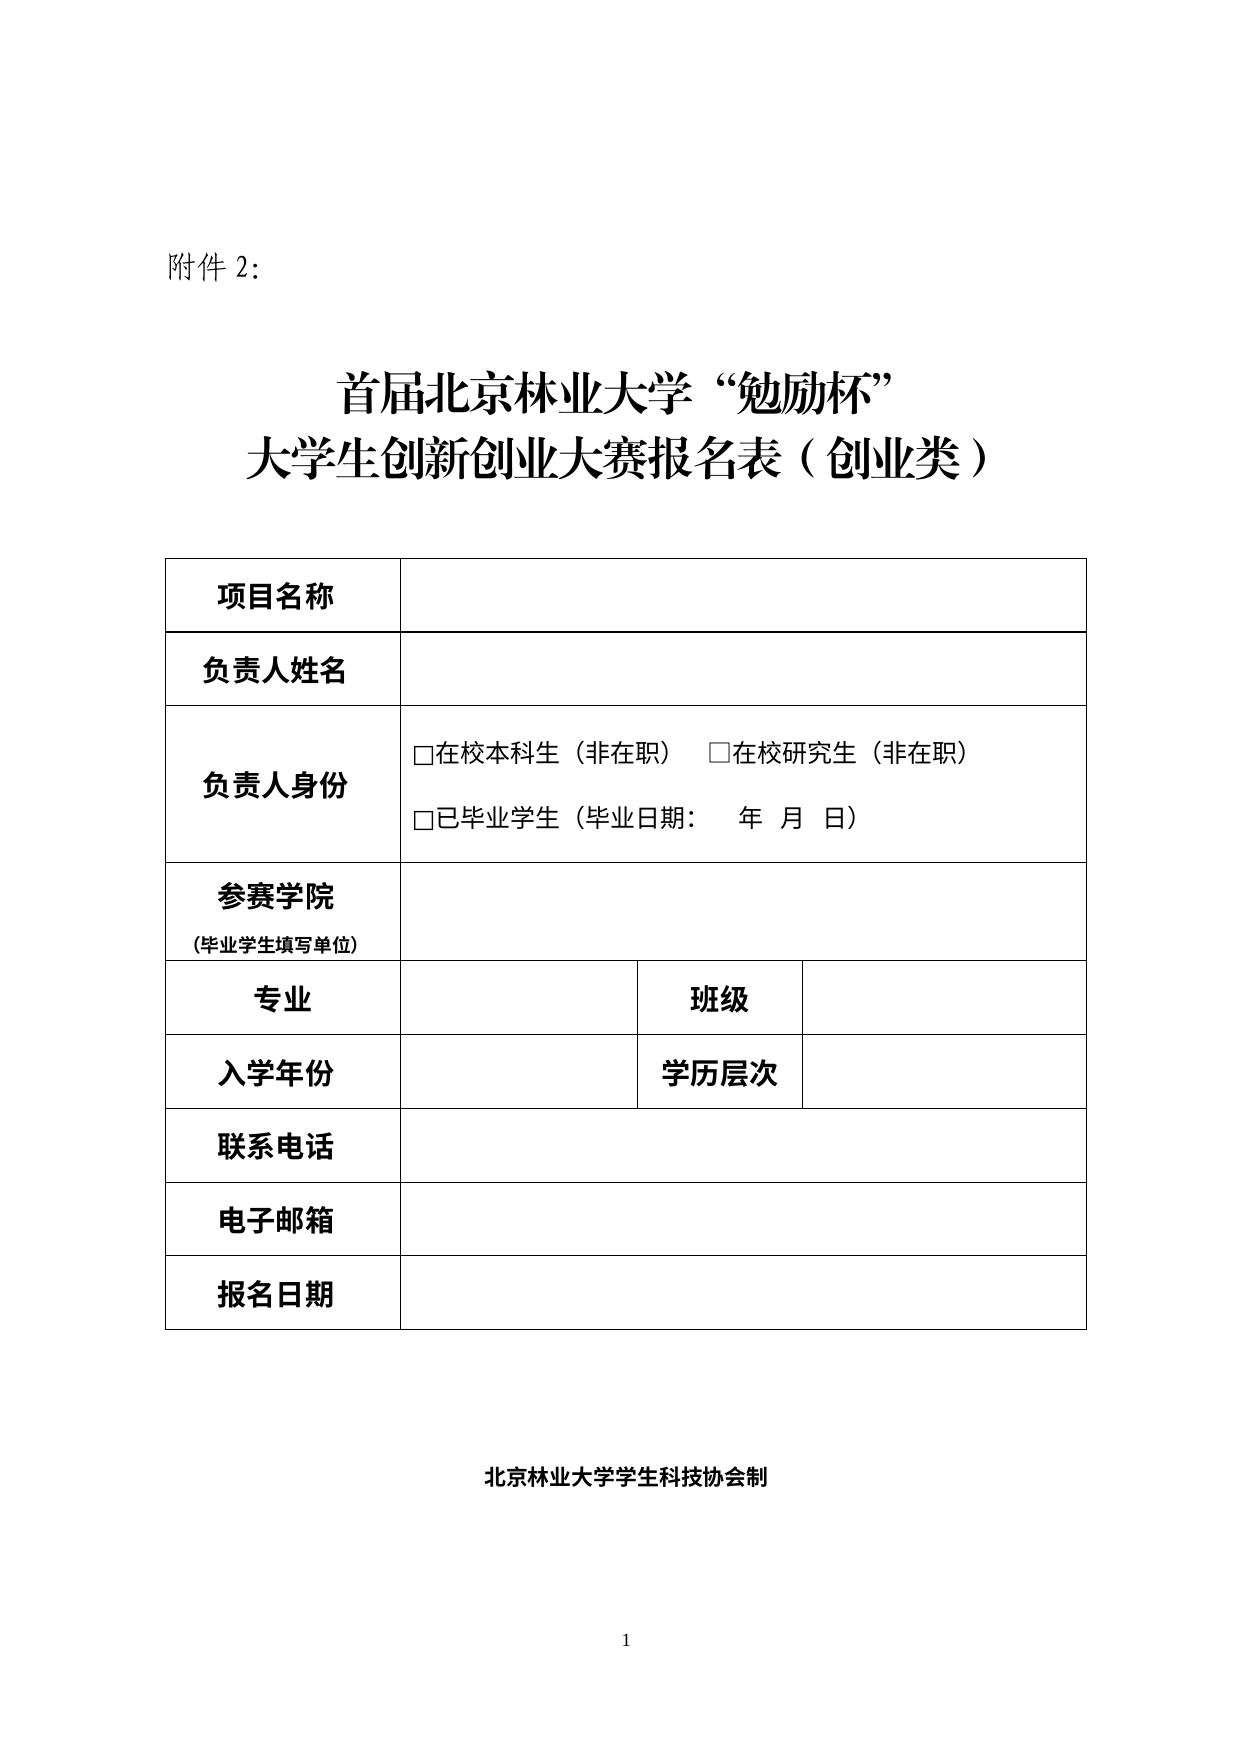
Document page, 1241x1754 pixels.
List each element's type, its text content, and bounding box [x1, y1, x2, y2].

table_header 项目名称 [166, 559, 400, 631]
table_cell [401, 961, 637, 1034]
table_header [401, 559, 1086, 631]
text 大学生创新创业大赛报名表（创业类） [165, 428, 1087, 493]
text 首届北京林业大学“勉励杯” [165, 363, 1087, 428]
table_cell 联系电话 [166, 1109, 400, 1182]
table_cell 专业 [166, 961, 400, 1034]
table_cell [803, 961, 1086, 1034]
text 附件2： [165, 233, 1087, 298]
table_cell 班级 [638, 961, 802, 1034]
table_cell [401, 1183, 1086, 1255]
table_cell 负责人姓名 [166, 633, 400, 705]
table_cell 负责人身份 [166, 706, 400, 862]
table_cell 学历层次 [638, 1035, 802, 1108]
table_cell [401, 633, 1086, 705]
table_cell [401, 1256, 1086, 1329]
table_cell 报名日期 [166, 1256, 400, 1329]
table_cell □在校本科生（非在职） □在校研究生（非在职） □已毕业学生（毕业日期： 年 月 日） [401, 706, 1086, 862]
table_cell 入学年份 [166, 1035, 400, 1108]
table_cell 电子邮箱 [166, 1183, 400, 1255]
text 北京林业大学学生科技协会制 [165, 1460, 1087, 1492]
table_cell [401, 1109, 1086, 1182]
table_cell [401, 1035, 637, 1108]
table_cell [803, 1035, 1086, 1108]
table_cell [401, 863, 1086, 960]
table_cell 参赛学院 （毕业学生填写单位） [166, 863, 400, 960]
